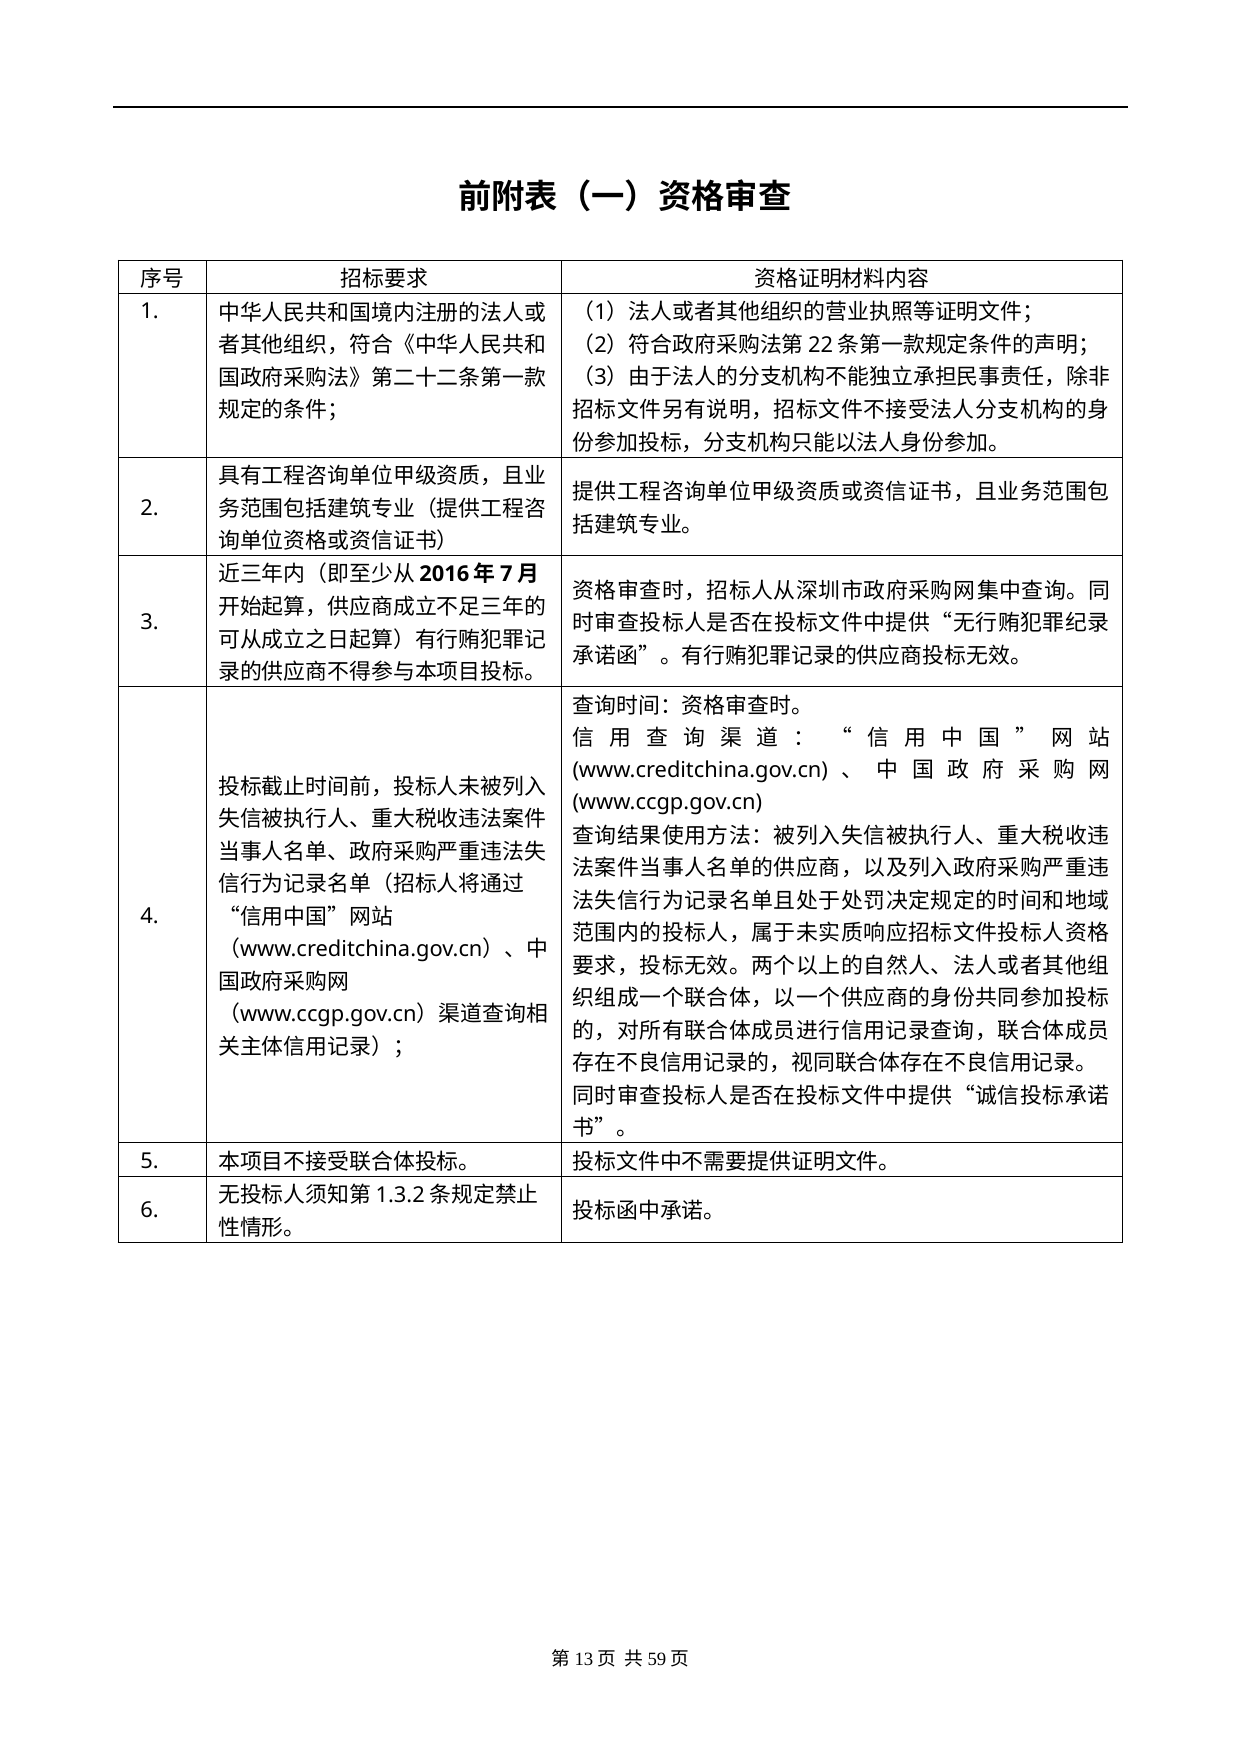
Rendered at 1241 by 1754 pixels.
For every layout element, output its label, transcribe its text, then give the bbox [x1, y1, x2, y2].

table_cell [119, 1143, 206, 1176]
table_cell [119, 294, 206, 457]
table_cell 投标截止时间前，投标人未被列入失信被执行人、重大税收违法案件当事人名单、政府采购严重违法失信行为记录名单（招标人将通过“信用中国”网站（www.creditchina.gov.cn）、中国政府采购网（www.ccgp.gov.cn）渠道查询相关主体信用记录）； [207, 687, 561, 1142]
table_cell [119, 687, 206, 1142]
table_header 招标要求 [207, 261, 561, 293]
table_cell 投标函中承诺。 [562, 1177, 1122, 1242]
table_cell [119, 556, 206, 686]
table_cell 投标文件中不需要提供证明文件。 [562, 1143, 1122, 1176]
table_cell 中华人民共和国境内注册的法人或者其他组织，符合《中华人民共和国政府采购法》第二十二条第一款规定的条件； [207, 294, 561, 457]
table_cell 资格审查时，招标人从深圳市政府采购网集中查询。同时审查投标人是否在投标文件中提供“无行贿犯罪纪录承诺函”。有行贿犯罪记录的供应商投标无效。 [562, 556, 1122, 686]
table_cell 近三年内（即至少从2016年7月开始起算，供应商成立不足三年的可从成立之日起算）有行贿犯罪记录的供应商不得参与本项目投标。 [207, 556, 561, 686]
table_cell 提供工程咨询单位甲级资质或资信证书，且业务范围包括建筑专业。 [562, 458, 1122, 555]
table_header 序号 [119, 261, 206, 293]
table_cell [119, 458, 206, 555]
table_cell 查询时间：资格审查时。 信用查询渠道：“信用中国”网站(www.creditchina.gov.cn)、中国政府采购网(www.ccgp.gov.cn) 查询结果使用方法：被列入失信被执行人、重大税收违法案件当事人名单的供应商，以及列入政府采购严重违法失信行为记录名单且处于处罚决定规定的时间和地域范围内的投标人，属于未实质响应招标文件投标人资格要求，投标无效。两个以上的自然人、法人或者其他组织组成一个联合体，以一个供应商的身份共同参加投标的，对所有联合体成员进行信用记录查询，联合体成员存在不良信用记录的，视同联合体存在不良信用记录。 同时审查投标人是否在投标文件中提供“诚信投标承诺书”。 [562, 687, 1122, 1142]
table_cell 本项目不接受联合体投标。 [207, 1143, 561, 1176]
table_cell （1）法人或者其他组织的营业执照等证明文件； （2）符合政府采购法第22条第一款规定条件的声明； （3）由于法人的分支机构不能独立承担民事责任，除非招标文件另有说明，招标文件不接受法人分支机构的身份参加投标，分支机构只能以法人身份参加。 [562, 294, 1122, 457]
subtitle 前附表（一）资格审查 [112, 162, 1128, 227]
table_cell 无投标人须知第1.3.2条规定禁止性情形。 [207, 1177, 561, 1242]
table_header 资格证明材料内容 [562, 261, 1122, 293]
table_cell 具有工程咨询单位甲级资质，且业务范围包括建筑专业（提供工程咨询单位资格或资信证书） [207, 458, 561, 555]
table_cell [119, 1177, 206, 1242]
